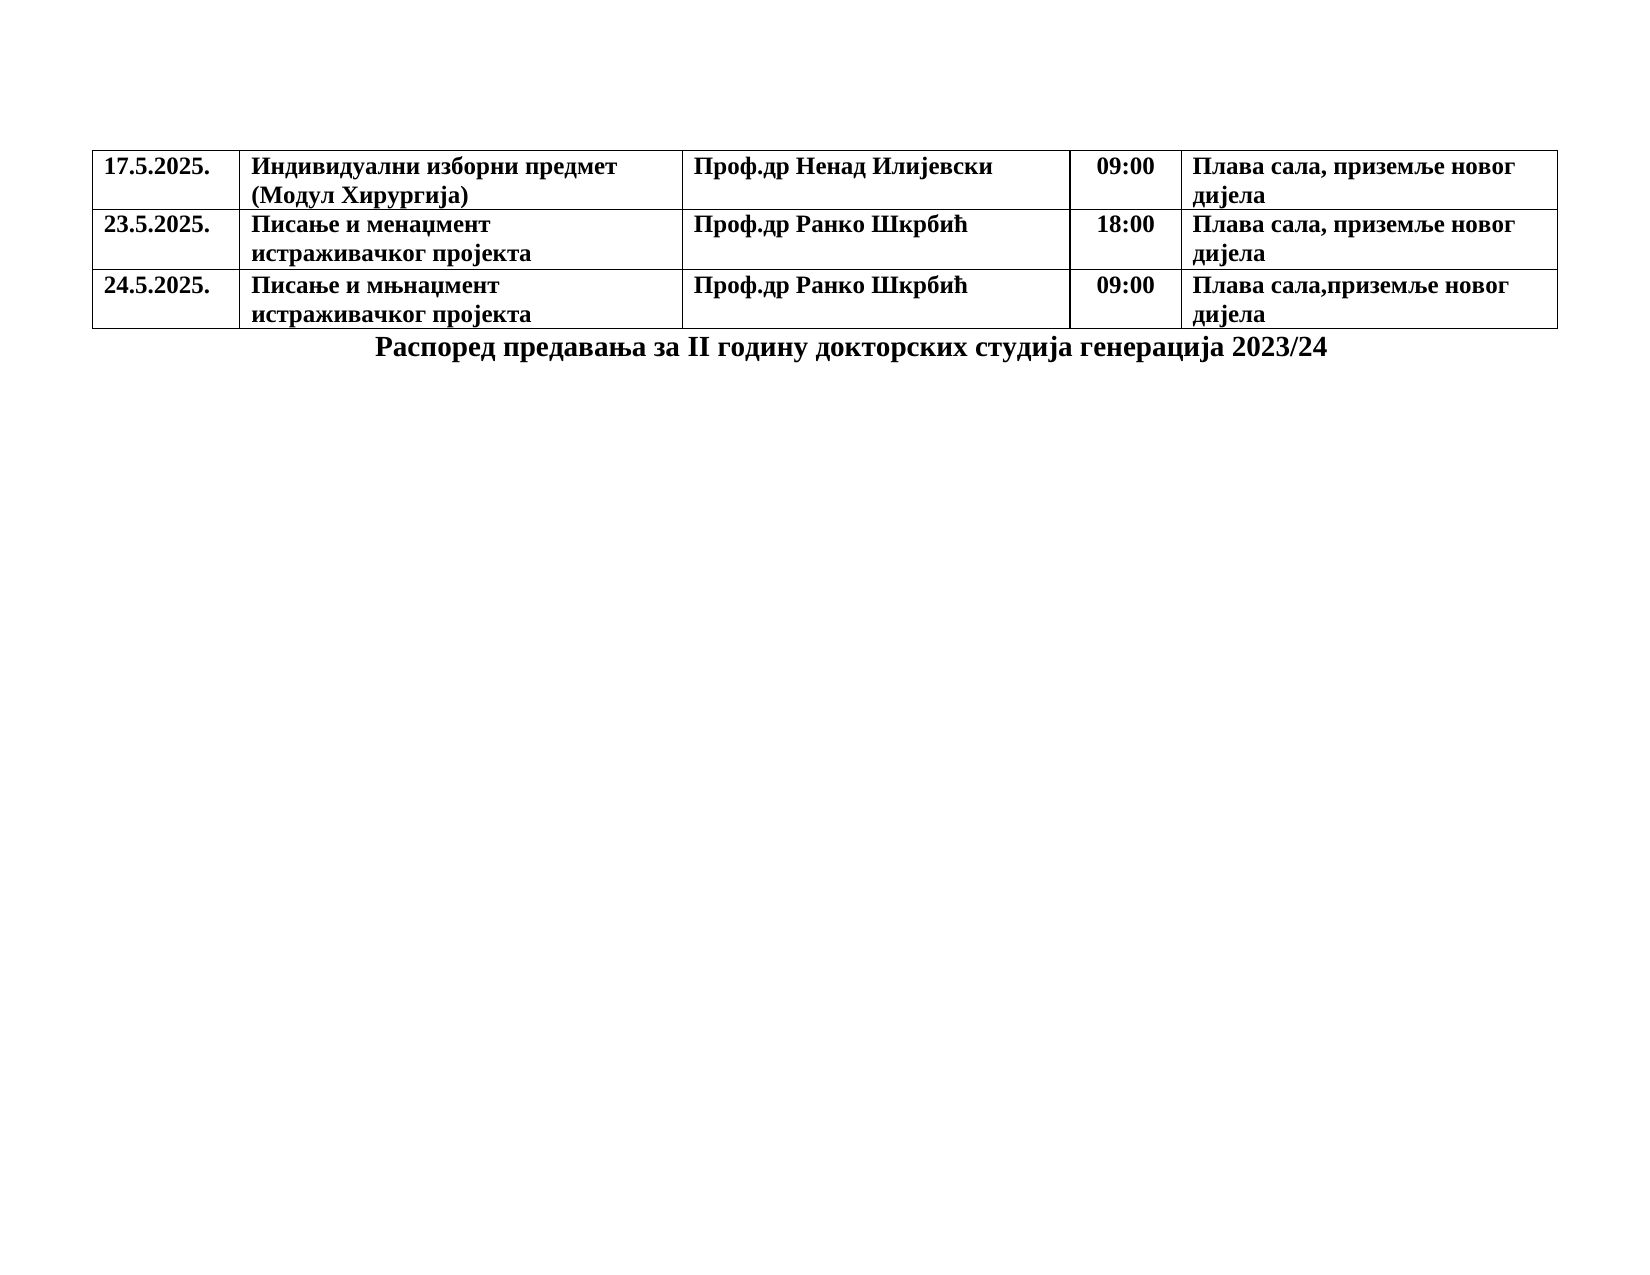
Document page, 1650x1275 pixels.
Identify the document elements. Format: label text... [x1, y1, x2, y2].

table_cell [240, 151, 682, 208]
table_cell 23.5.2025. [93, 210, 239, 269]
table_cell Плава сала, приземље новог дијела [1182, 151, 1557, 208]
table_cell 17.5.2025. [93, 151, 239, 208]
table_cell 18:00 [1071, 210, 1181, 269]
text Распоред предавања за II годину докторских студија генерација 2023/24 [150, 329, 1500, 362]
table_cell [683, 151, 1069, 208]
table_cell Писање и менаџмент истраживачког пројекта [240, 210, 682, 269]
table_cell Проф.др Ранко Шкрбић [683, 210, 1069, 269]
table_cell 24.5.2025. [93, 270, 239, 328]
table_cell Писање и мњнаџмент истраживачког пројекта [240, 270, 682, 328]
table_cell Плава сала, приземље новог дијела [1182, 210, 1557, 269]
table_cell 09:00 [1071, 151, 1181, 208]
table_cell Плава сала,приземље новог дијела [1182, 270, 1557, 328]
table_cell Проф.др Ранко Шкрбић [683, 270, 1069, 328]
table_cell 09:00 [1071, 270, 1181, 328]
